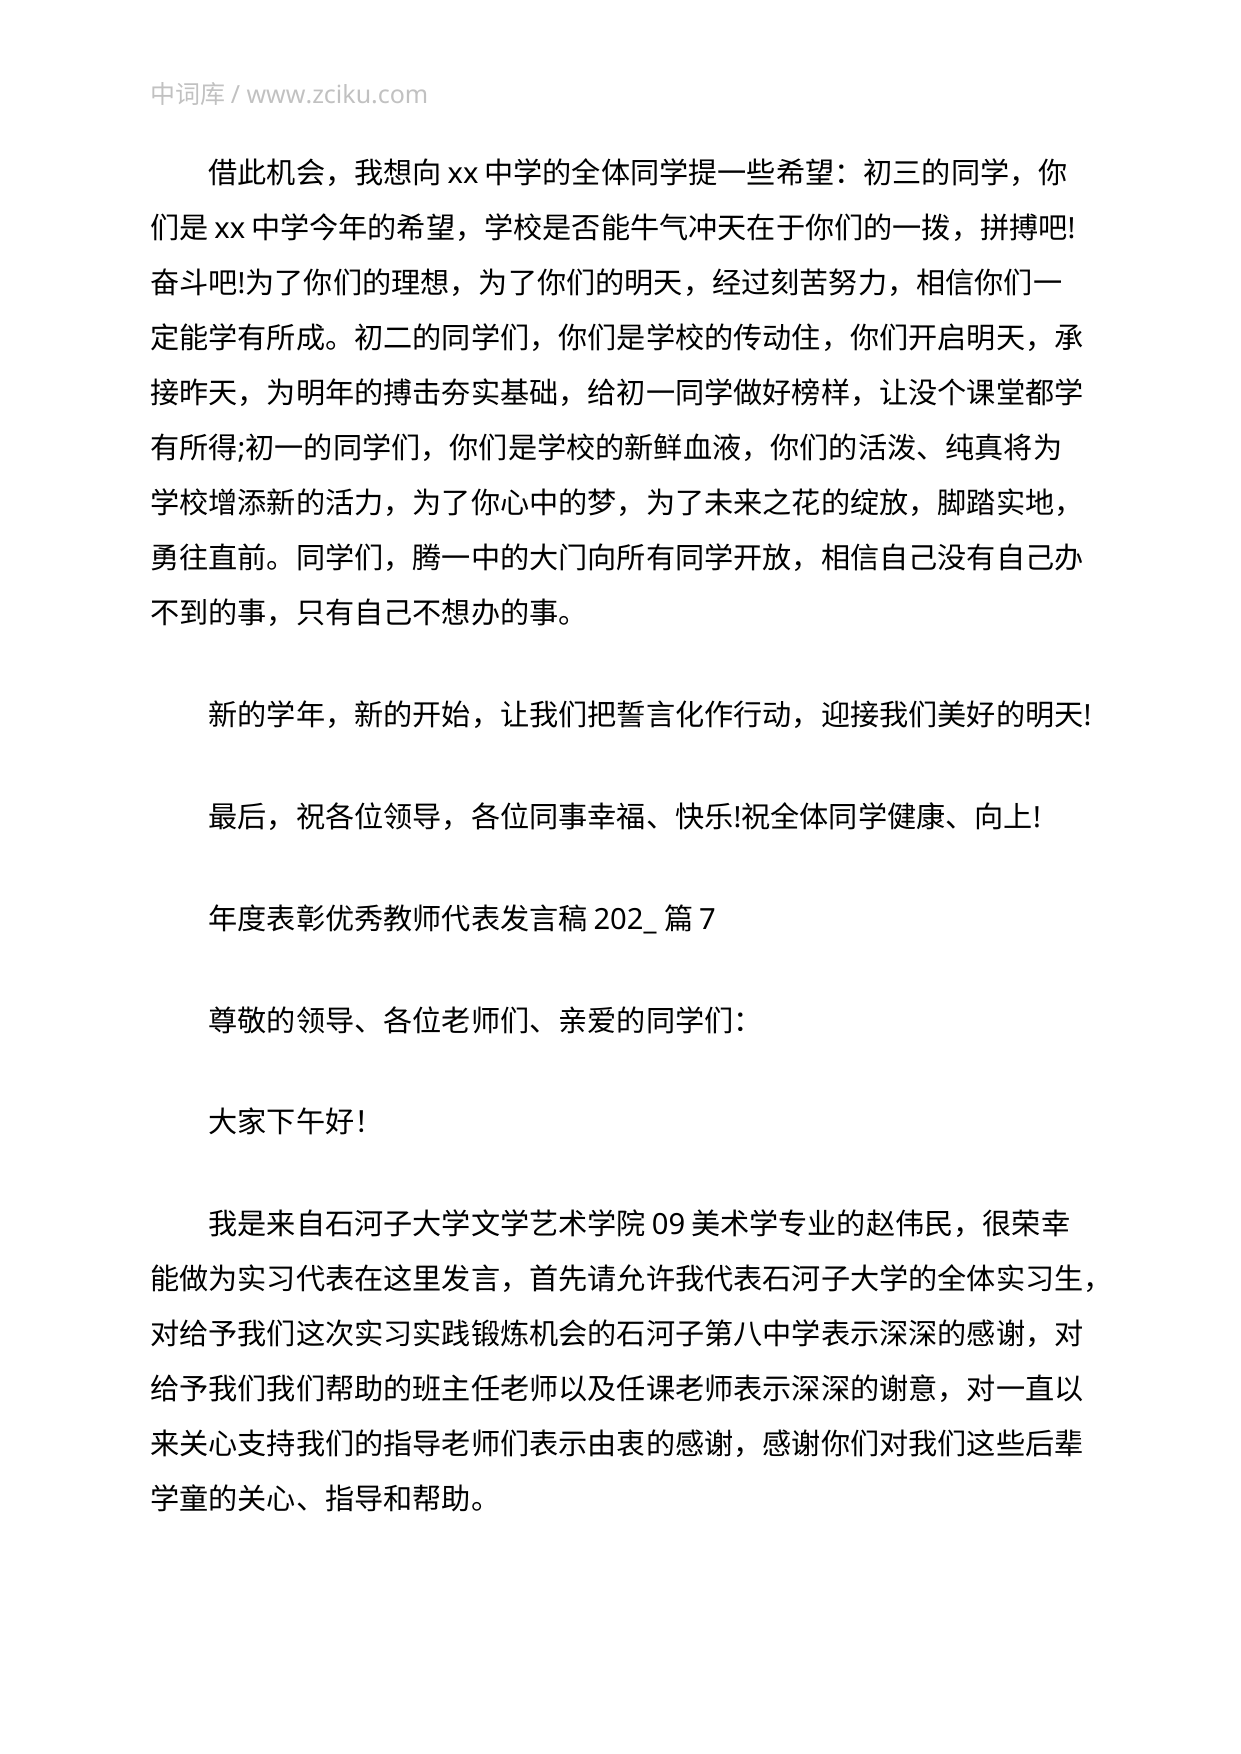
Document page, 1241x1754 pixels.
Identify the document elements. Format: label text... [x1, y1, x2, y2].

text 尊敬的领导、各位老师们、亲爱的同学们： [150, 997, 1090, 1039]
text 年度表彰优秀教师代表发言稿202_ 篇7 [150, 895, 1090, 938]
text 最后，祝各位领导，各位同事幸福、快乐!祝全体同学健康、向上! [150, 793, 1090, 836]
text 借此机会，我想向xx中学的全体同学提一些希望：初三的同学，你们是xx中学今年的希望，学校是否能牛气冲天在于你们的一拨，拼搏吧!奋斗吧!为了你们的理想，为了你们的明天，经过刻苦努力，相信你们一定能学有所成。初二的同学们，你们是学校的传动住，你们开启明天，承接昨天，为明年的搏击夯实基础，给初一同学做好榜样，让没个课堂都学有所得;初一的同学们，你们是学校的新鲜血液，你们的活泼、纯真将为学校增添新的活力，为了你心中的梦，为了未来之花的绽放，脚踏实地，勇往直前。同学们，腾一中的大门向所有同学开放，相信自己没有自己办不到的事，只有自己不想办的事。 [150, 150, 1090, 632]
text 大家下午好！ [150, 1099, 1090, 1141]
text 我是来自石河子大学文学艺术学院09美术学专业的赵伟民，很荣幸能做为实习代表在这里发言，首先请允许我代表石河子大学的全体实习生，对给予我们这次实习实践锻炼机会的石河子第八中学表示深深的感谢，对给予我们我们帮助的班主任老师以及任课老师表示深深的谢意，对一直以来关心支持我们的指导老师们表示由衷的感谢，感谢你们对我们这些后辈学童的关心、指导和帮助。 [150, 1201, 1090, 1518]
text 新的学年，新的开始，让我们把誓言化作行动，迎接我们美好的明天! [150, 691, 1090, 734]
